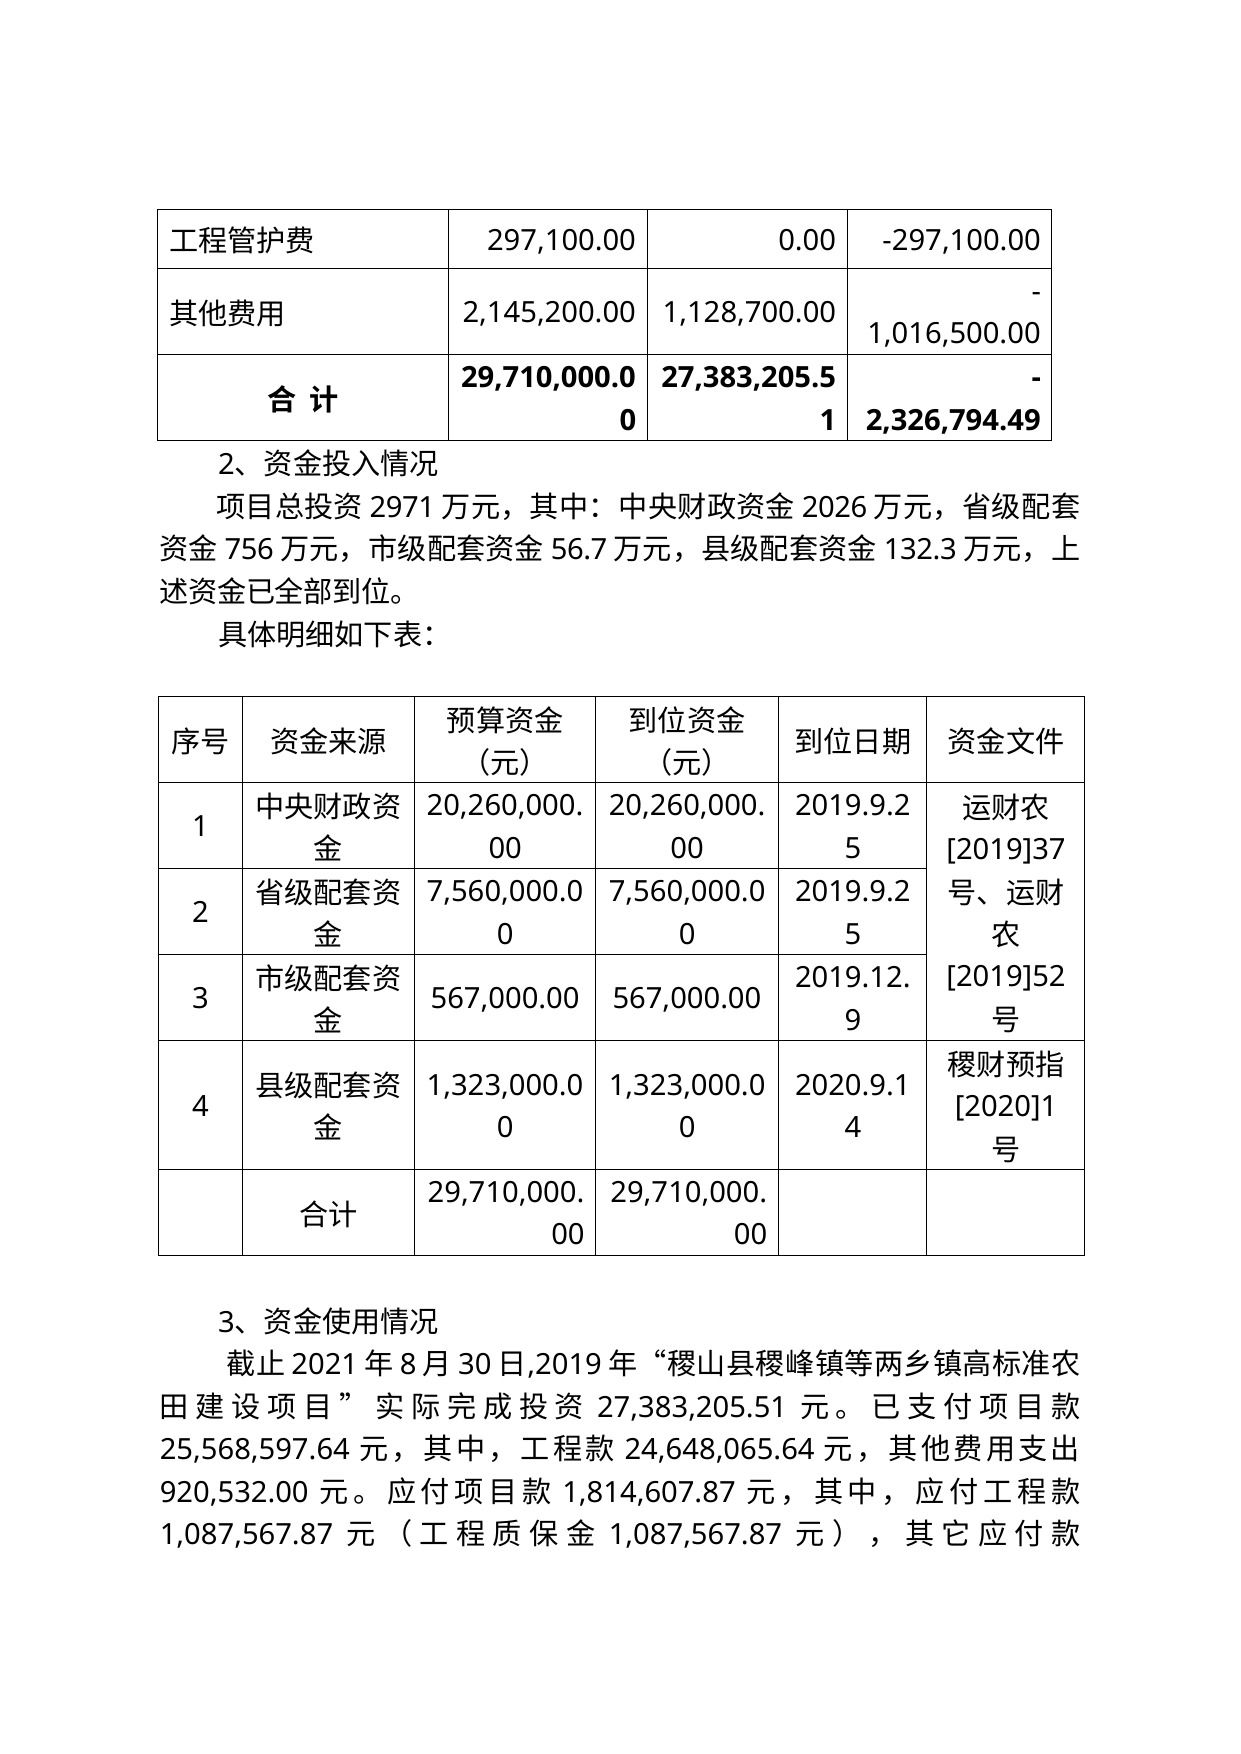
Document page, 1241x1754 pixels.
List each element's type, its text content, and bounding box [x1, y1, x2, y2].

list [159, 1341, 1081, 1553]
table_cell 1 [159, 783, 242, 868]
table_cell 27,383,205.51 [648, 355, 847, 440]
table_cell [779, 1170, 926, 1255]
table_cell 4 [159, 1041, 242, 1169]
table_cell 0.00 [648, 210, 847, 268]
table_cell 29,710,000.00 [596, 1170, 778, 1255]
table_cell 省级配套资金 [243, 869, 414, 954]
table_cell 7,560,000.00 [596, 869, 778, 954]
table_cell 运财农[2019]37号、运财农[2019]52号 [927, 783, 1084, 1040]
subtitle 2、资金投入情况 [159, 441, 1081, 483]
table_header 资金文件 [927, 697, 1084, 782]
table_cell 1,128,700.00 [648, 269, 847, 354]
text 项目总投资2971万元，其中：中央财政资金2026万元，省级配套资金756万元，市级配套资金56.7万元，县级配套资金132.3万元，上述资金已全部到位。 [159, 483, 1081, 611]
table_cell 工程管护费 [158, 210, 448, 268]
table_cell 7,560,000.00 [415, 869, 595, 954]
table_cell 20,260,000.00 [415, 783, 595, 868]
table_cell 2,145,200.00 [449, 269, 647, 354]
table_cell 合 计 [158, 355, 448, 440]
table_cell 市级配套资金 [243, 955, 414, 1040]
table_cell 2019.9.25 [779, 783, 926, 868]
table_header 预算资金（元） [415, 697, 595, 782]
table_header 序号 [159, 697, 242, 782]
table_cell 其他费用 [158, 269, 448, 354]
table_header 资金来源 [243, 697, 414, 782]
table_header 到位日期 [779, 697, 926, 782]
table_header 到位资金（元） [596, 697, 778, 782]
table_cell 3 [159, 955, 242, 1040]
table_cell [927, 1170, 1084, 1255]
table_cell 中央财政资金 [243, 783, 414, 868]
list 具体明细如下表： [159, 611, 1081, 653]
table_cell 29,710,000.00 [415, 1170, 595, 1255]
table_cell 567,000.00 [415, 955, 595, 1040]
table_cell 20,260,000.00 [596, 783, 778, 868]
table_cell 稷财预指[2020]1号 [927, 1041, 1084, 1169]
table_cell 29,710,000.00 [449, 355, 647, 440]
table_cell 2019.9.25 [779, 869, 926, 954]
table_cell 2 [159, 869, 242, 954]
list 3、资金使用情况 [159, 1298, 1081, 1341]
table_cell 县级配套资金 [243, 1041, 414, 1169]
table_cell -297,100.00 [848, 210, 1051, 268]
table_cell -1,016,500.00 [848, 269, 1051, 354]
table_cell 1,323,000.00 [596, 1041, 778, 1169]
table_cell 1,323,000.00 [415, 1041, 595, 1169]
table_cell 合计 [243, 1170, 414, 1255]
table_cell 567,000.00 [596, 955, 778, 1040]
table_cell 297,100.00 [449, 210, 647, 268]
table_cell -2,326,794.49 [848, 355, 1051, 440]
table_cell 2020.9.14 [779, 1041, 926, 1169]
table_cell [159, 1170, 242, 1255]
table_cell 2019.12.9 [779, 955, 926, 1040]
